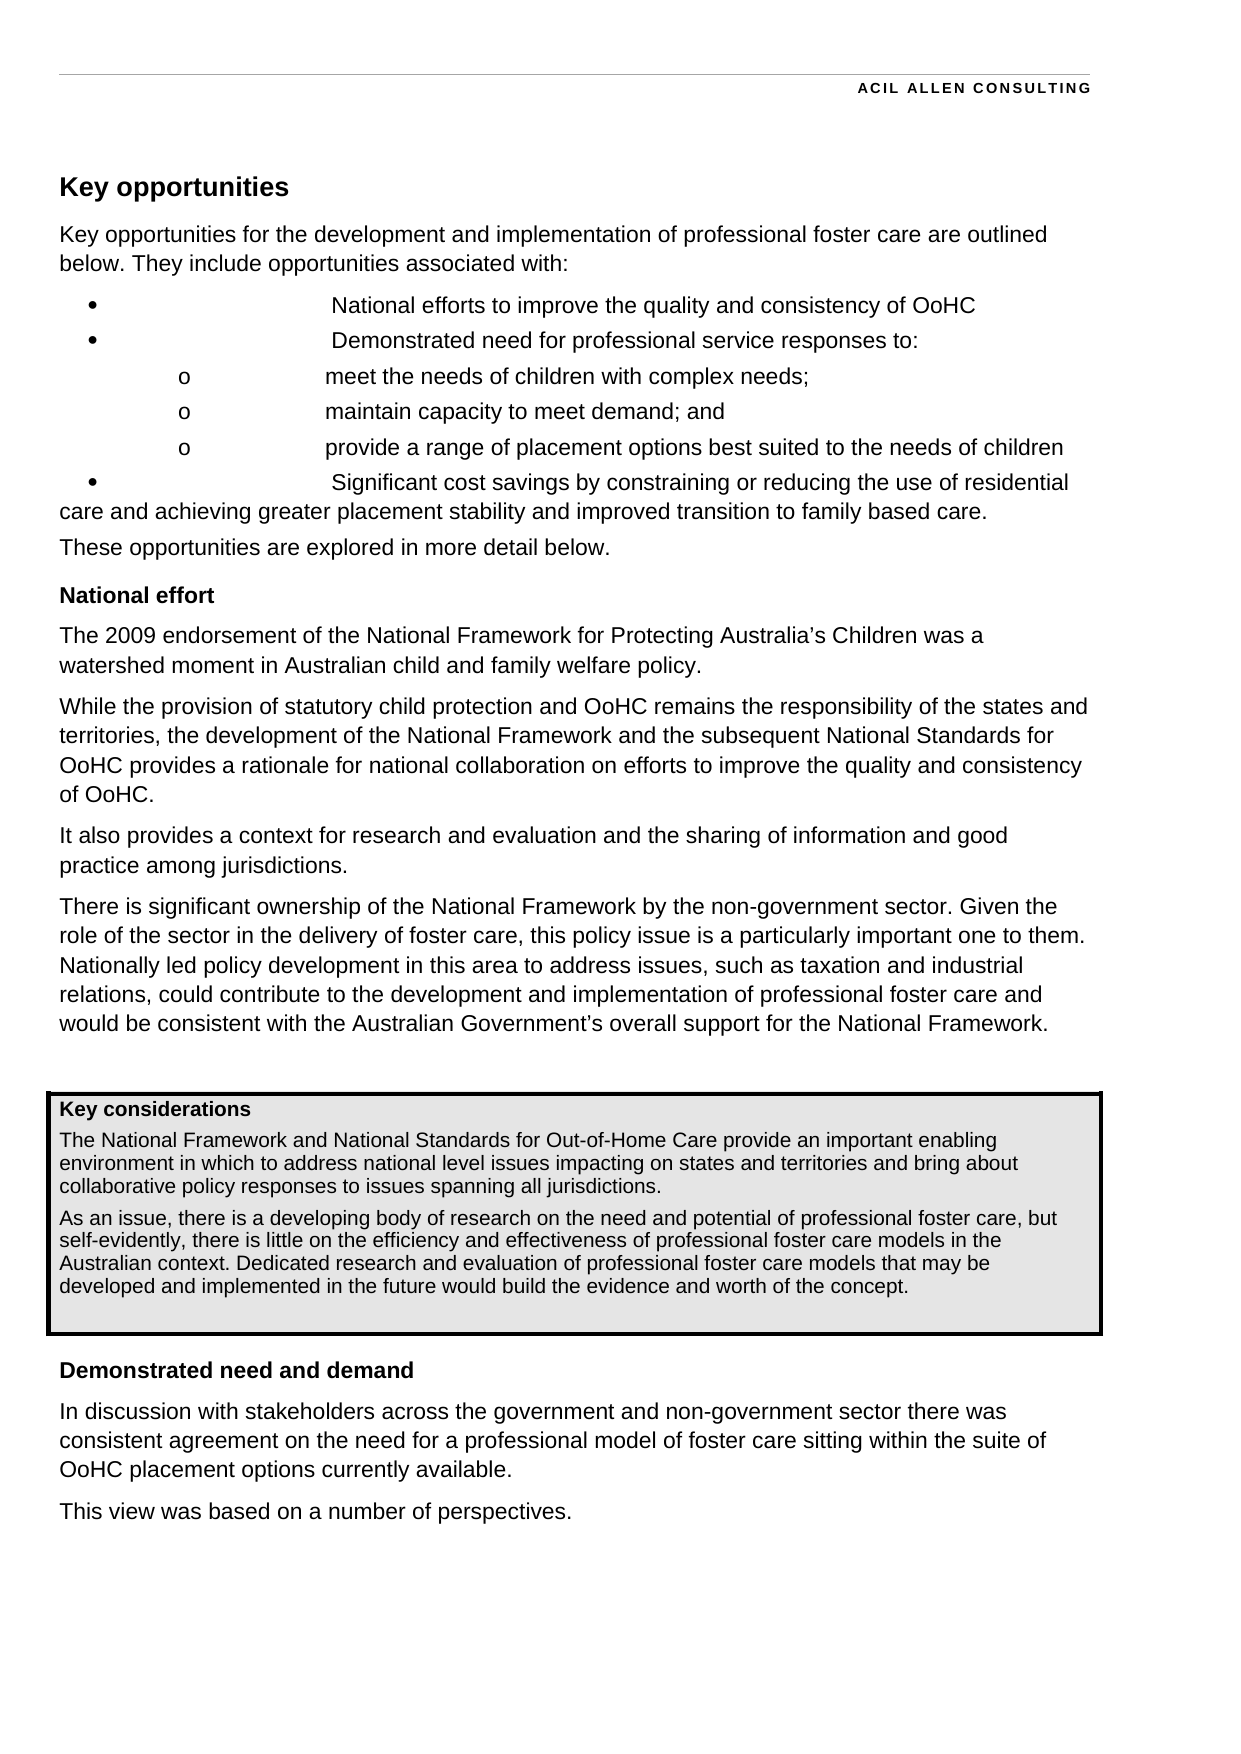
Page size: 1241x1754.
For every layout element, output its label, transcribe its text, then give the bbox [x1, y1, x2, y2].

subtitle Key opportunities [59, 171, 1090, 202]
list National efforts to improve the quality and consistency of OoHC [59, 290, 1090, 319]
text This view was based on a number of perspectives. [59, 1496, 1090, 1525]
list Demonstrated need for professional service responses to: [59, 326, 1090, 355]
list Significant cost savings by constraining or reducing the use of residential care and achieving greater placement stability and improved transition to family based care. [59, 467, 1090, 526]
text In discussion with stakeholders across the government and non-government sector there was consistent agreement on the need for a professional model of foster care sitting within the suite of OoHC placement options currently available. [59, 1396, 1090, 1483]
text Key considerations [51, 1096, 1099, 1121]
list meet the needs of children with complex needs; [148, 361, 1090, 390]
text There is significant ownership of the National Framework by the non-government sector. Given the role of the sector in the delivery of foster care, this policy issue is a particularly important one to them. Nationally led policy development in this area to address issues, such as taxation and industrial relations, could contribute to the development and implementation of professional foster care and would be consistent with the Australian Government’s overall support for the National Framework. [59, 891, 1090, 1037]
text As an issue, there is a developing body of research on the need and potential of professional foster care, but self-evidently, there is little on the efficiency and effectiveness of professional foster care models in the Australian context. Dedicated research and evaluation of professional foster care models that may be developed and implemented in the future would build the evidence and worth of the concept. [51, 1200, 1099, 1298]
list These opportunities are explored in more detail below. [59, 532, 1090, 561]
text The National Framework and National Standards for Out-of-Home Care provide an important enabling environment in which to address national level issues impacting on states and territories and bring about collaborative policy responses to issues spanning all jurisdictions. [51, 1123, 1099, 1198]
text The 2009 endorsement of the National Framework for Protecting Australia’s Children was a watershed moment in Australian child and family welfare policy. [59, 621, 1090, 679]
list maintain capacity to meet demand; and [148, 396, 1090, 426]
subtitle Demonstrated need and demand [59, 1357, 1090, 1383]
text It also provides a context for research and evaluation and the sharing of information and good practice among jurisdictions. [59, 821, 1090, 879]
list provide a range of placement options best suited to the needs of children [148, 432, 1090, 461]
text While the provision of statutory child protection and OoHC remains the responsibility of the states and territories, the development of the National Framework and the subsequent National Standards for OoHC provides a rationale for national collaboration on efforts to improve the quality and consistency of OoHC. [59, 691, 1090, 808]
text Key opportunities for the development and implementation of professional foster care are outlined below. They include opportunities associated with: [59, 219, 1090, 278]
subtitle National effort [59, 582, 1090, 608]
